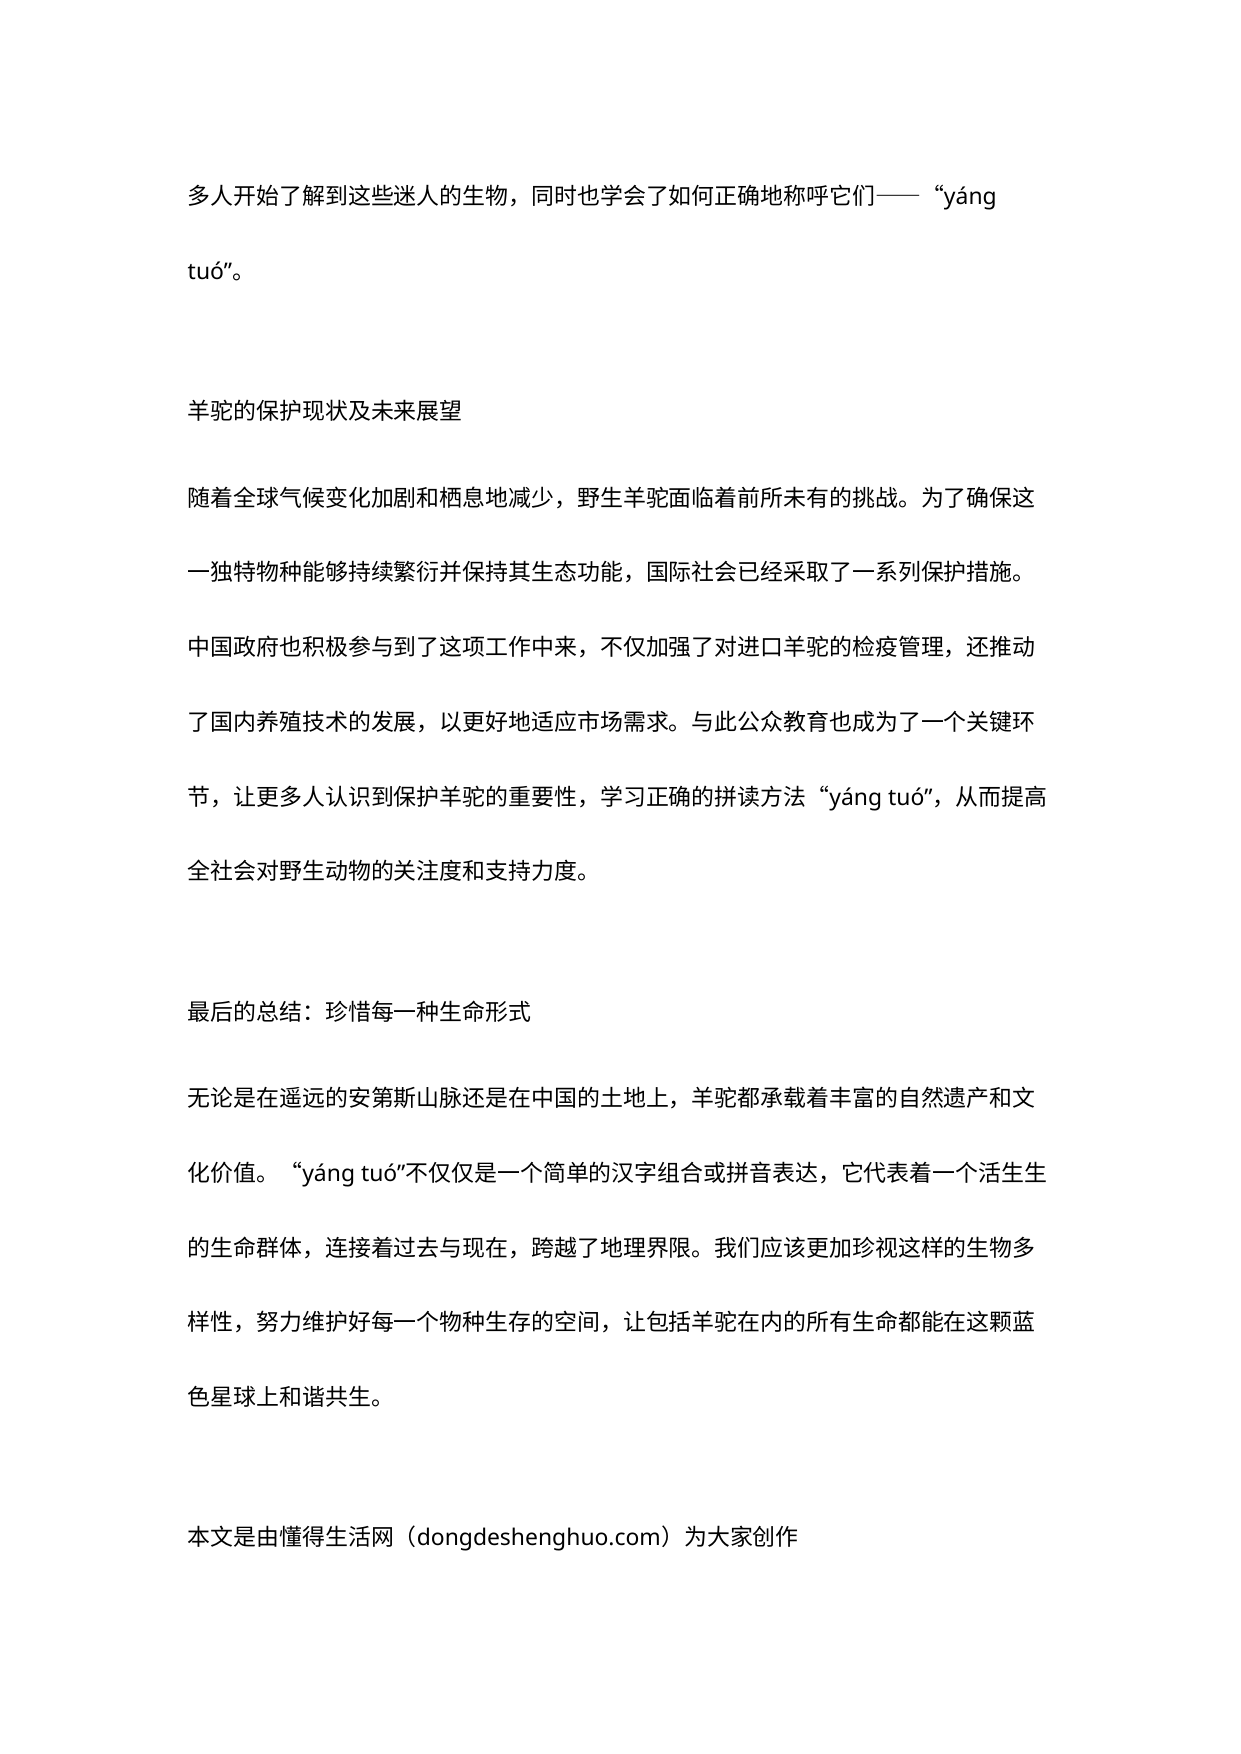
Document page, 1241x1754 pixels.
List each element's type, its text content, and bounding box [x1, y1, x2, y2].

text 随着全球气候变化加剧和栖息地减少，野生羊驼面临着前所未有的挑战。为了确保这一独特物种能够持续繁衍并保持其生态功能，国际社会已经采取了一系列保护措施。中国政府也积极参与到了这项工作中来，不仅加强了对进口羊驼的检疫管理，还推动了国内养殖技术的发展，以更好地适应市场需求。与此公众教育也成为了一个关键环节，让更多人认识到保护羊驼的重要性，学习正确的拼读方法“yáng tuó”，从而提高全社会对野生动物的关注度和支持力度。 [187, 464, 1053, 902]
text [187, 162, 1053, 302]
text 羊驼的保护现状及未来展望 [187, 377, 1053, 442]
text 本文是由懂得生活网（dongdeshenghuo.com）为大家创作 [187, 1503, 1053, 1568]
text 无论是在遥远的安第斯山脉还是在中国的土地上，羊驼都承载着丰富的自然遗产和文化价值。“yáng tuó”不仅仅是一个简单的汉字组合或拼音表达，它代表着一个活生生的生命群体，连接着过去与现在，跨越了地理界限。我们应该更加珍视这样的生物多样性，努力维护好每一个物种生存的空间，让包括羊驼在内的所有生命都能在这颗蓝色星球上和谐共生。 [187, 1064, 1053, 1428]
text 最后的总结：珍惜每一种生命形式 [187, 978, 1053, 1043]
